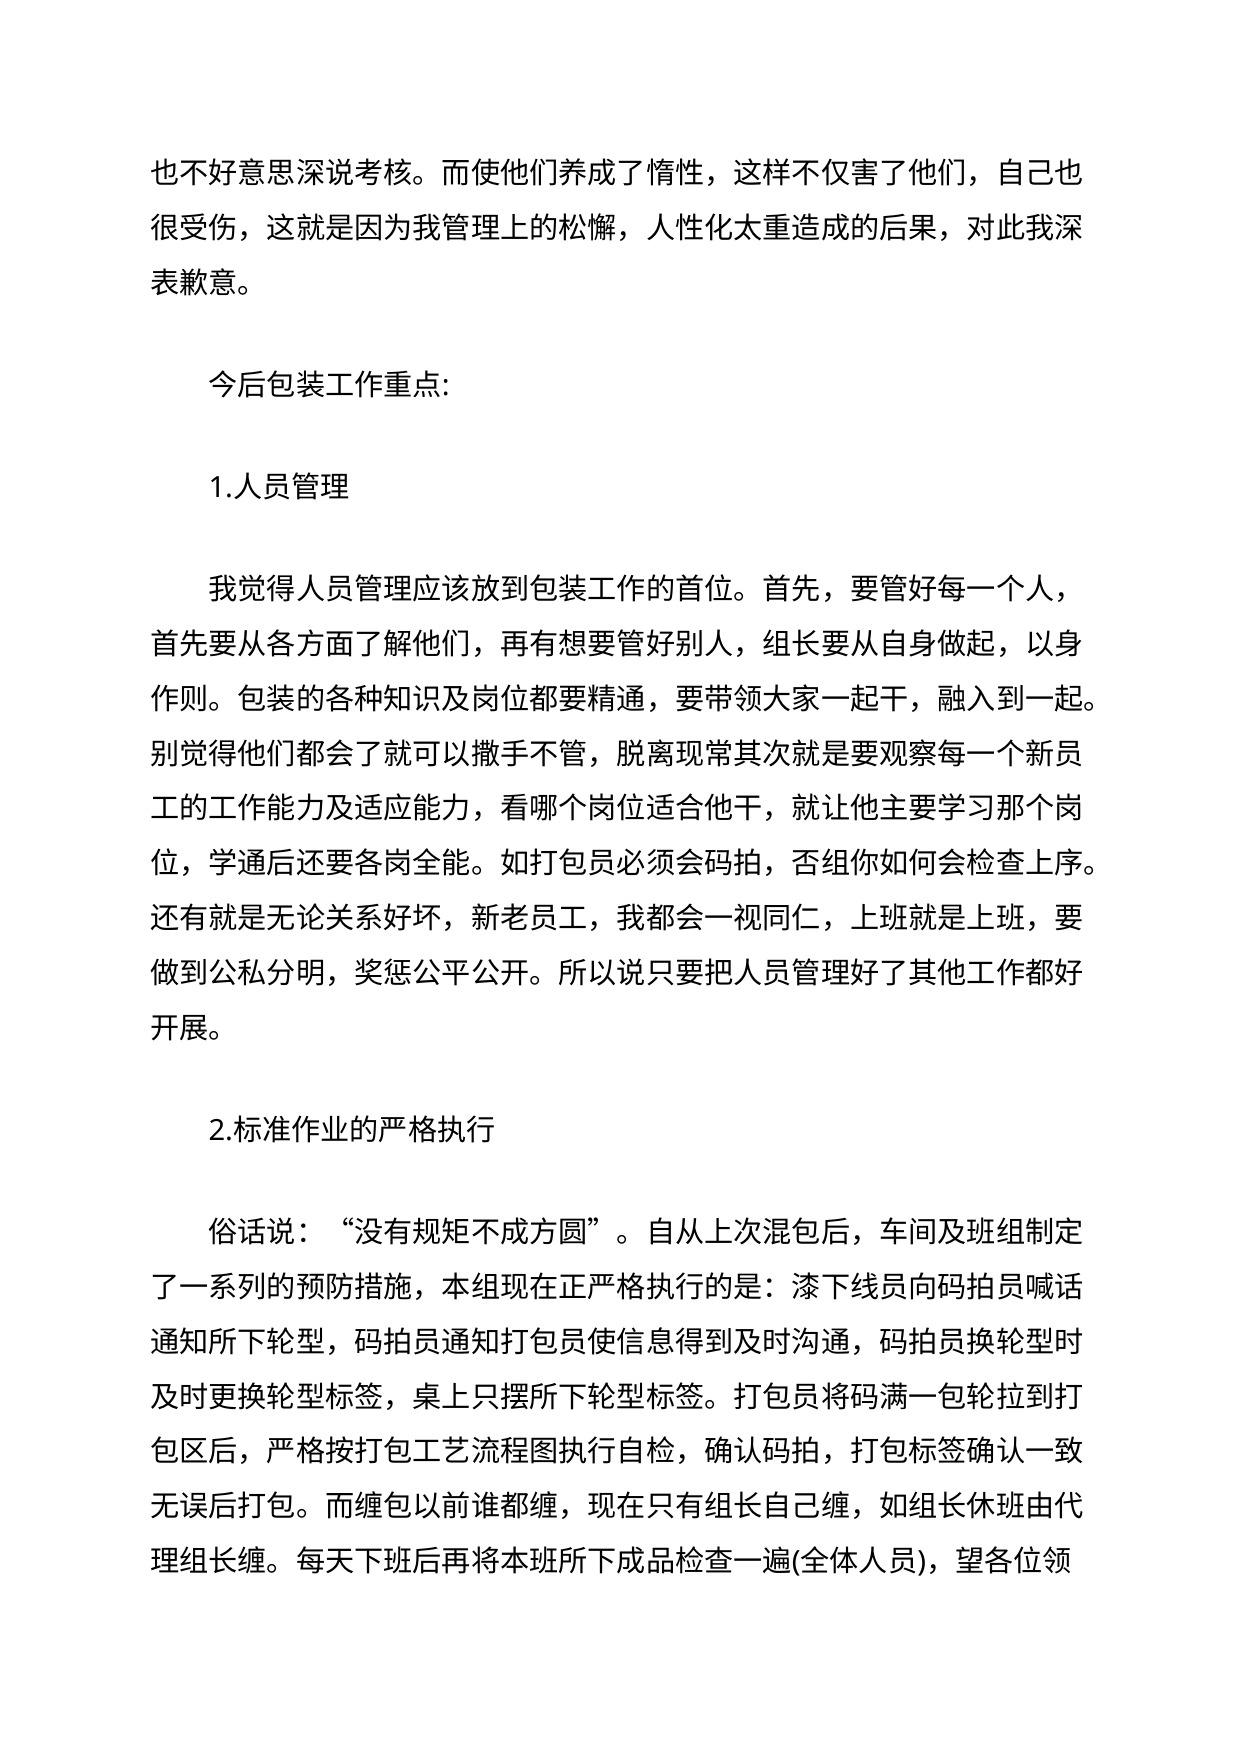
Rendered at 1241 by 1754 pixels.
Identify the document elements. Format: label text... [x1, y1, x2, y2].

text 1.人员管理 [150, 463, 1090, 506]
text 我觉得人员管理应该放到包装工作的首位。首先，要管好每一个人，首先要从各方面了解他们，再有想要管好别人，组长要从自身做起，以身作则。包装的各种知识及岗位都要精通，要带领大家一起干，融入到一起。别觉得他们都会了就可以撒手不管，脱离现常其次就是要观察每一个新员工的工作能力及适应能力，看哪个岗位适合他干，就让他主要学习那个岗位，学通后还要各岗全能。如打包员必须会码拍，否组你如何会检查上序。还有就是无论关系好坏，新老员工，我都会一视同仁，上班就是上班，要做到公私分明，奖惩公平公开。所以说只要把人员管理好了其他工作都好开展。 [150, 566, 1090, 1047]
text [150, 150, 1090, 302]
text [150, 1208, 1090, 1580]
text 今后包装工作重点: [150, 362, 1090, 404]
text 2.标准作业的严格执行 [150, 1106, 1090, 1149]
